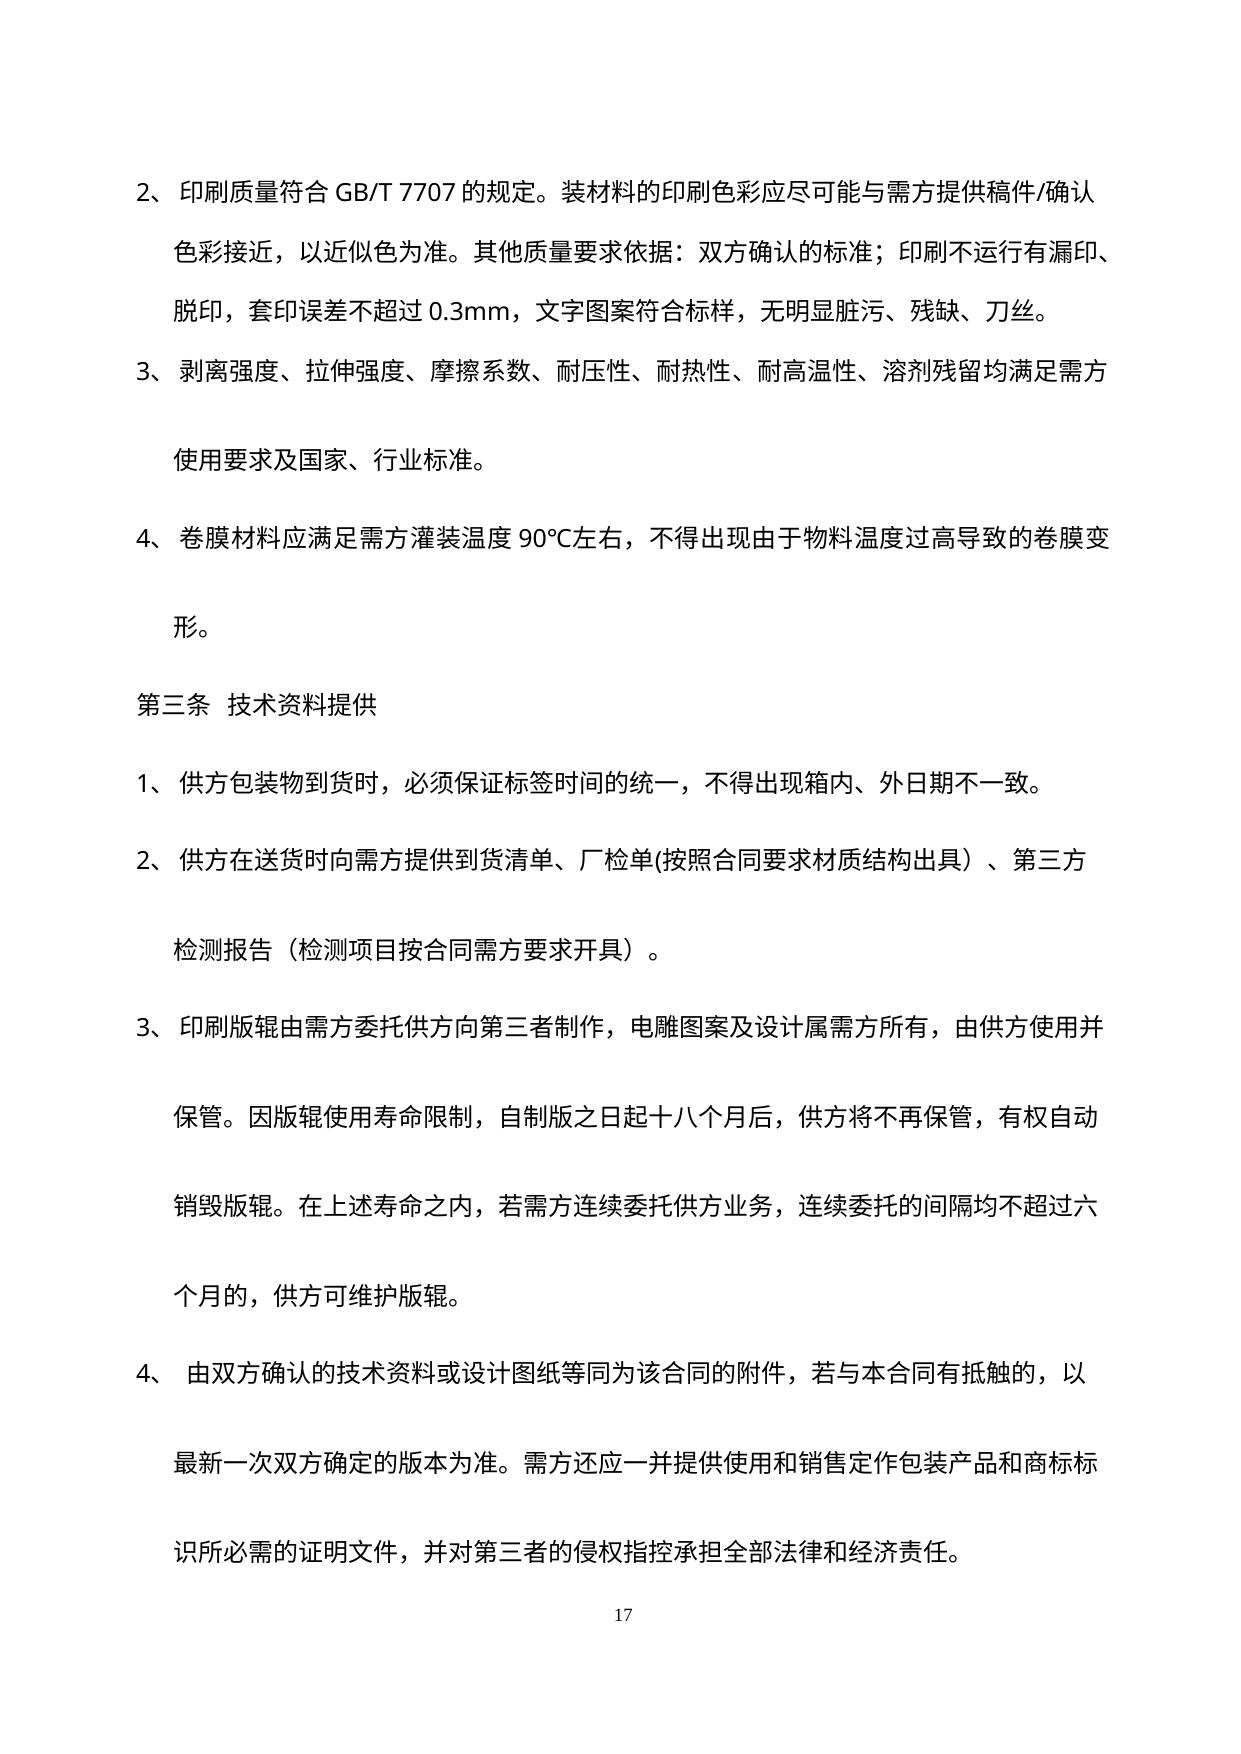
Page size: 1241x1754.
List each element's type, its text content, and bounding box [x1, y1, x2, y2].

list 印刷版辊由需方委托供方向第三者制作，电雕图案及设计属需方所有，由供方使用并保管。因版辊使用寿命限制，自制版之日起十八个月后，供方将不再保管，有权自动销毁版辊。在上述寿命之内，若需方连续委托供方业务，连续委托的间隔均不超过六个月的，供方可维护版辊。 [136, 996, 1110, 1324]
text 第三条 技术资料提供 [136, 674, 1110, 733]
list 供方包装物到货时，必须保证标签时间的统一，不得出现箱内、外日期不一致。 [136, 751, 1110, 811]
list 由双方确认的技术资料或设计图纸等同为该合同的附件，若与本合同有抵触的，以最新一次双方确定的版本为准。需方还应一并提供使用和销售定作包装产品和商标标识所必需的证明文件，并对第三者的侵权指控承担全部法律和经济责任。 [136, 1342, 1110, 1580]
list 卷膜材料应满足需方灌装温度90℃左右，不得出现由于物料温度过高导致的卷膜变形。 [136, 507, 1110, 656]
list 剥离强度、拉伸强度、摩擦系数、耐压性、耐热性、耐高温性、溶剂残留均满足需方使用要求及国家、行业标准。 [136, 339, 1110, 488]
list 印刷质量符合GB/T 7707的规定。装材料的印刷色彩应尽可能与需方提供稿件/确认色彩接近，以近似色为准。其他质量要求依据：双方确认的标准；印刷不运行有漏印、脱印，套印误差不超过0.3mm，文字图案符合标样，无明显脏污、残缺、刀丝。 [136, 161, 1110, 339]
list 供方在送货时向需方提供到货清单、厂检单(按照合同要求材质结构出具）、第三方检测报告（检测项目按合同需方要求开具）。 [136, 829, 1110, 978]
